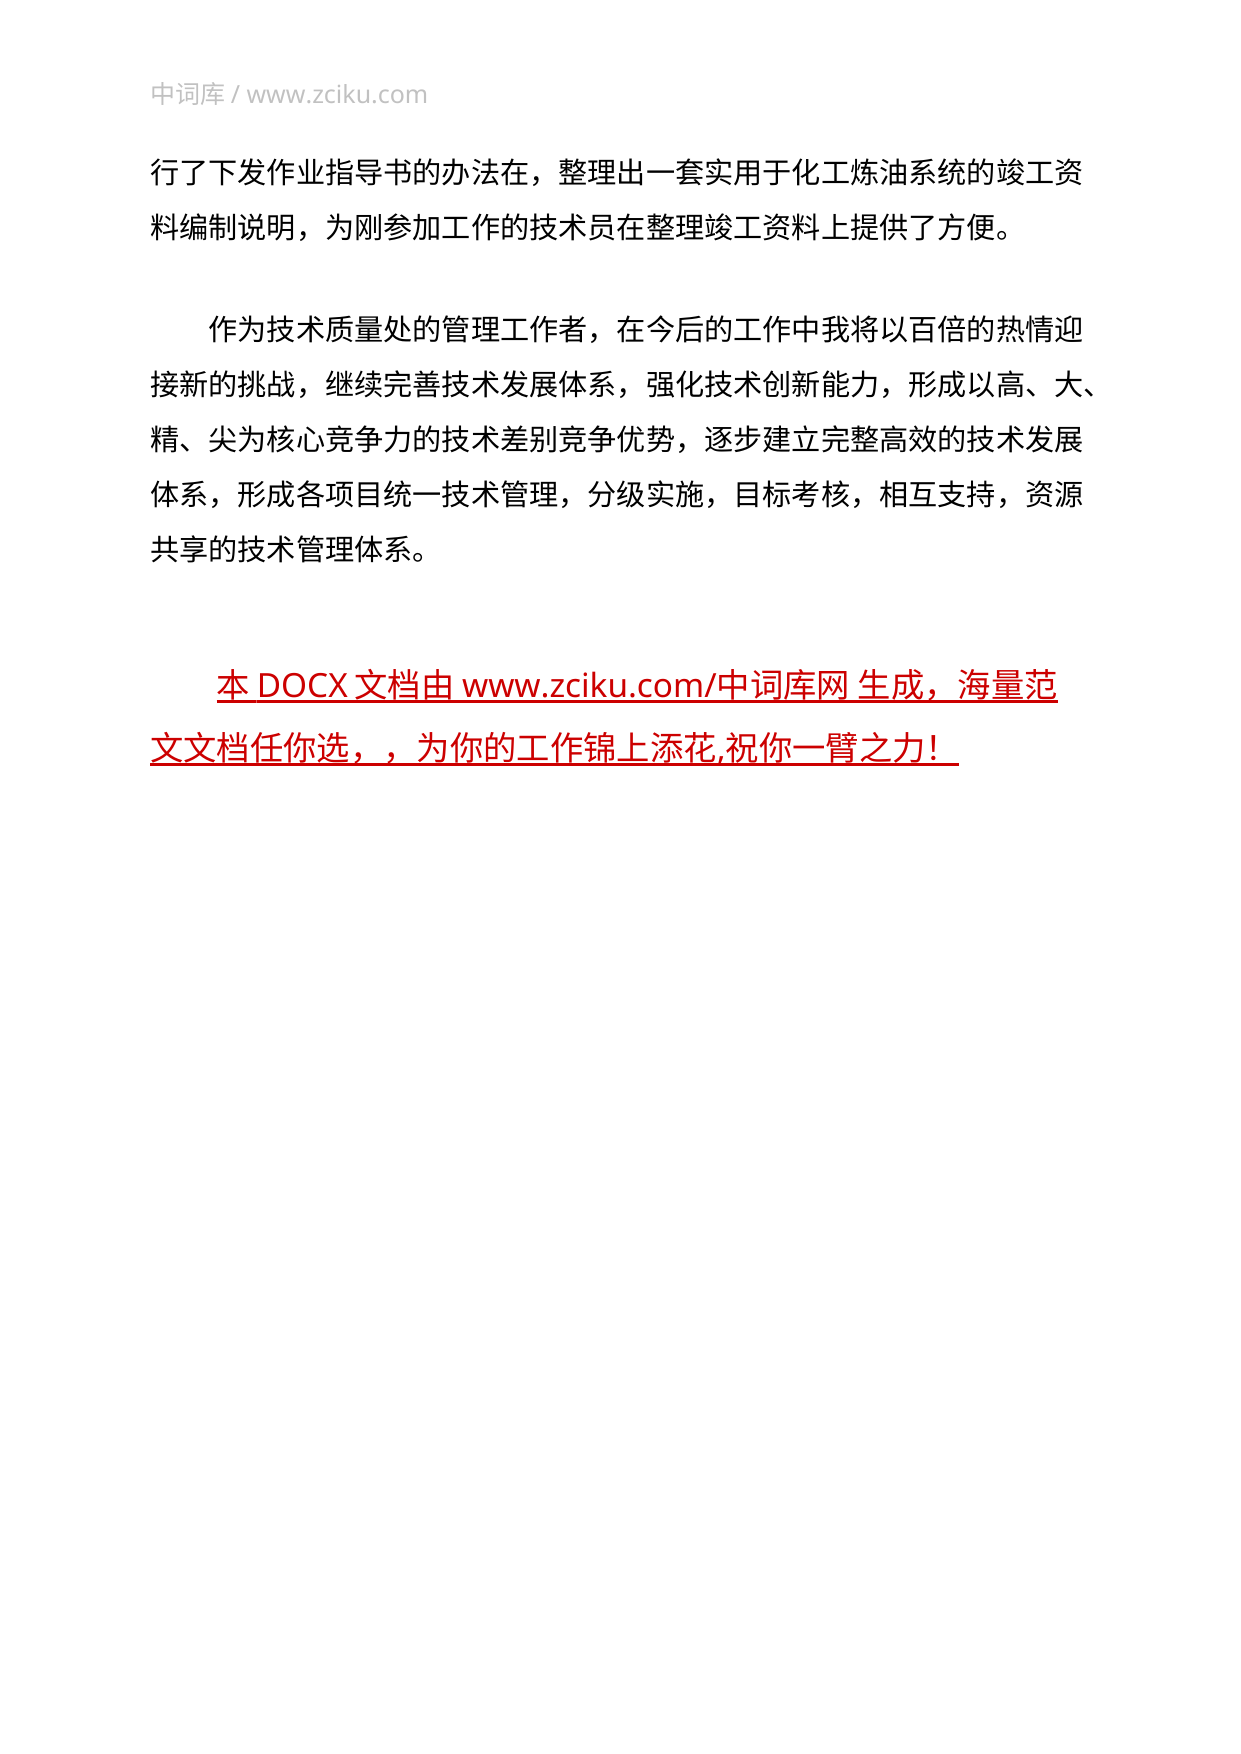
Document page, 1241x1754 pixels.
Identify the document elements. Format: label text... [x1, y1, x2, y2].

text 本DOCX文档由 www.zciku.com/中词库网 生成，海量范文文档任你选，，为你的工作锦上添花,祝你一臂之力！ [150, 659, 1090, 771]
text 作为技术质量处的管理工作者，在今后的工作中我将以百倍的热情迎接新的挑战，继续完善技术发展体系，强化技术创新能力，形成以高、大、精、尖为核心竞争力的技术差别竞争优势，逐步建立完整高效的技术发展体系，形成各项目统一技术管理，分级实施，目标考核，相互支持，资源共享的技术管理体系。 [150, 307, 1090, 568]
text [150, 150, 1090, 247]
